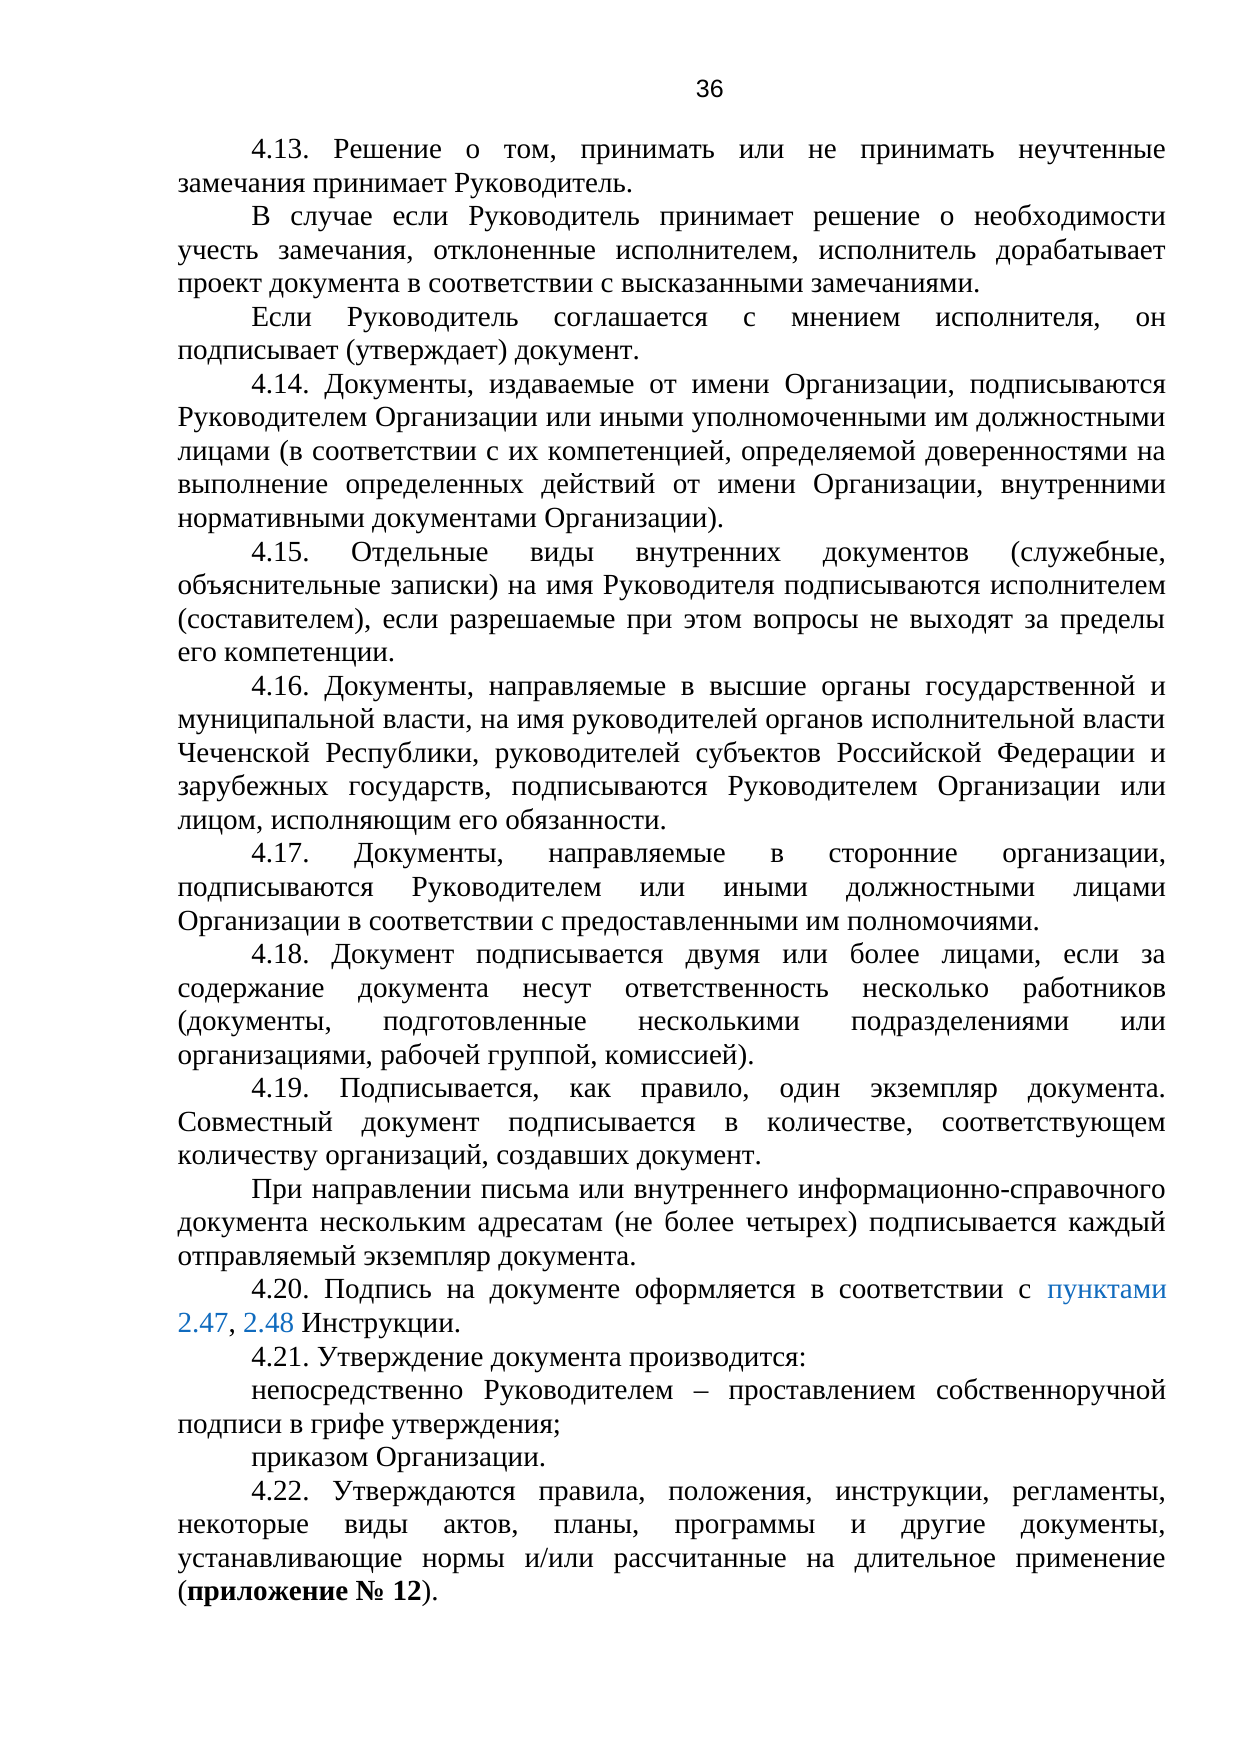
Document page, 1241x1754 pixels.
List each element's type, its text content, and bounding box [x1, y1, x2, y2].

text 4.22. Утверждаются правила, положения, инструкции, регламенты, некоторые виды актов, планы, программы и другие документы, устанавливающие нормы и/или рассчитанные на длительное применение (приложение № 12). [177, 1473, 1167, 1607]
text 4.16. Документы, направляемые в высшие органы государственной и муниципальной власти, на имя руководителей органов исполнительной власти Чеченской Республики, руководителей субъектов Российской Федерации и зарубежных государств, подписываются Руководителем Организации или лицом, исполняющим его обязанности. [177, 668, 1167, 836]
text При направлении письма или внутреннего информационно-справочного документа нескольким адресатам (не более четырех) подписывается каждый отправляемый экземпляр документа. [177, 1171, 1167, 1272]
text приказом Организации. [177, 1439, 1167, 1473]
text 4.20. Подпись на документе оформляется в соответствии с пунктами 2.47, 2.48 Инструкции. [177, 1272, 1167, 1339]
text В случае если Руководитель принимает решение о необходимости учесть замечания, отклоненные исполнителем, исполнитель дорабатывает проект документа в соответствии с высказанными замечаниями. [177, 198, 1167, 299]
text 4.18. Документ подписывается двумя или более лицами, если за содержание документа несут ответственность несколько работников (документы, подготовленные несколькими подразделениями или организациями, рабочей группой, комиссией). [177, 936, 1167, 1070]
text непосредственно Руководителем – проставлением собственноручной подписи в грифе утверждения; [177, 1372, 1167, 1439]
text 4.14. Документы, издаваемые от имени Организации, подписываются Руководителем Организации или иными уполномоченными им должностными лицами (в соответствии с их компетенцией, определяемой доверенностями на выполнение определенных действий от имени Организации, внутренними нормативными документами Организации). [177, 366, 1167, 534]
text Если Руководитель соглашается с мнением исполнителя, он подписывает (утверждает) документ. [177, 299, 1167, 366]
text 4.21. Утверждение документа производится: [177, 1339, 1167, 1372]
text 4.19. Подписывается, как правило, один экземпляр документа. Совместный документ подписывается в количестве, соответствующем количеству организаций, создавших документ. [177, 1070, 1167, 1171]
text 4.17. Документы, направляемые в сторонние организации, подписываются Руководителем или иными должностными лицами Организации в соответствии с предоставленными им полномочиями. [177, 836, 1167, 936]
text 4.15. Отдельные виды внутренних документов (служебные, объяснительные записки) на имя Руководителя подписываются исполнителем (составителем), если разрешаемые при этом вопросы не выходят за пределы его компетенции. [177, 534, 1167, 668]
text 4.13. Решение о том, принимать или не принимать неучтенные замечания принимает Руководитель. [177, 131, 1167, 198]
